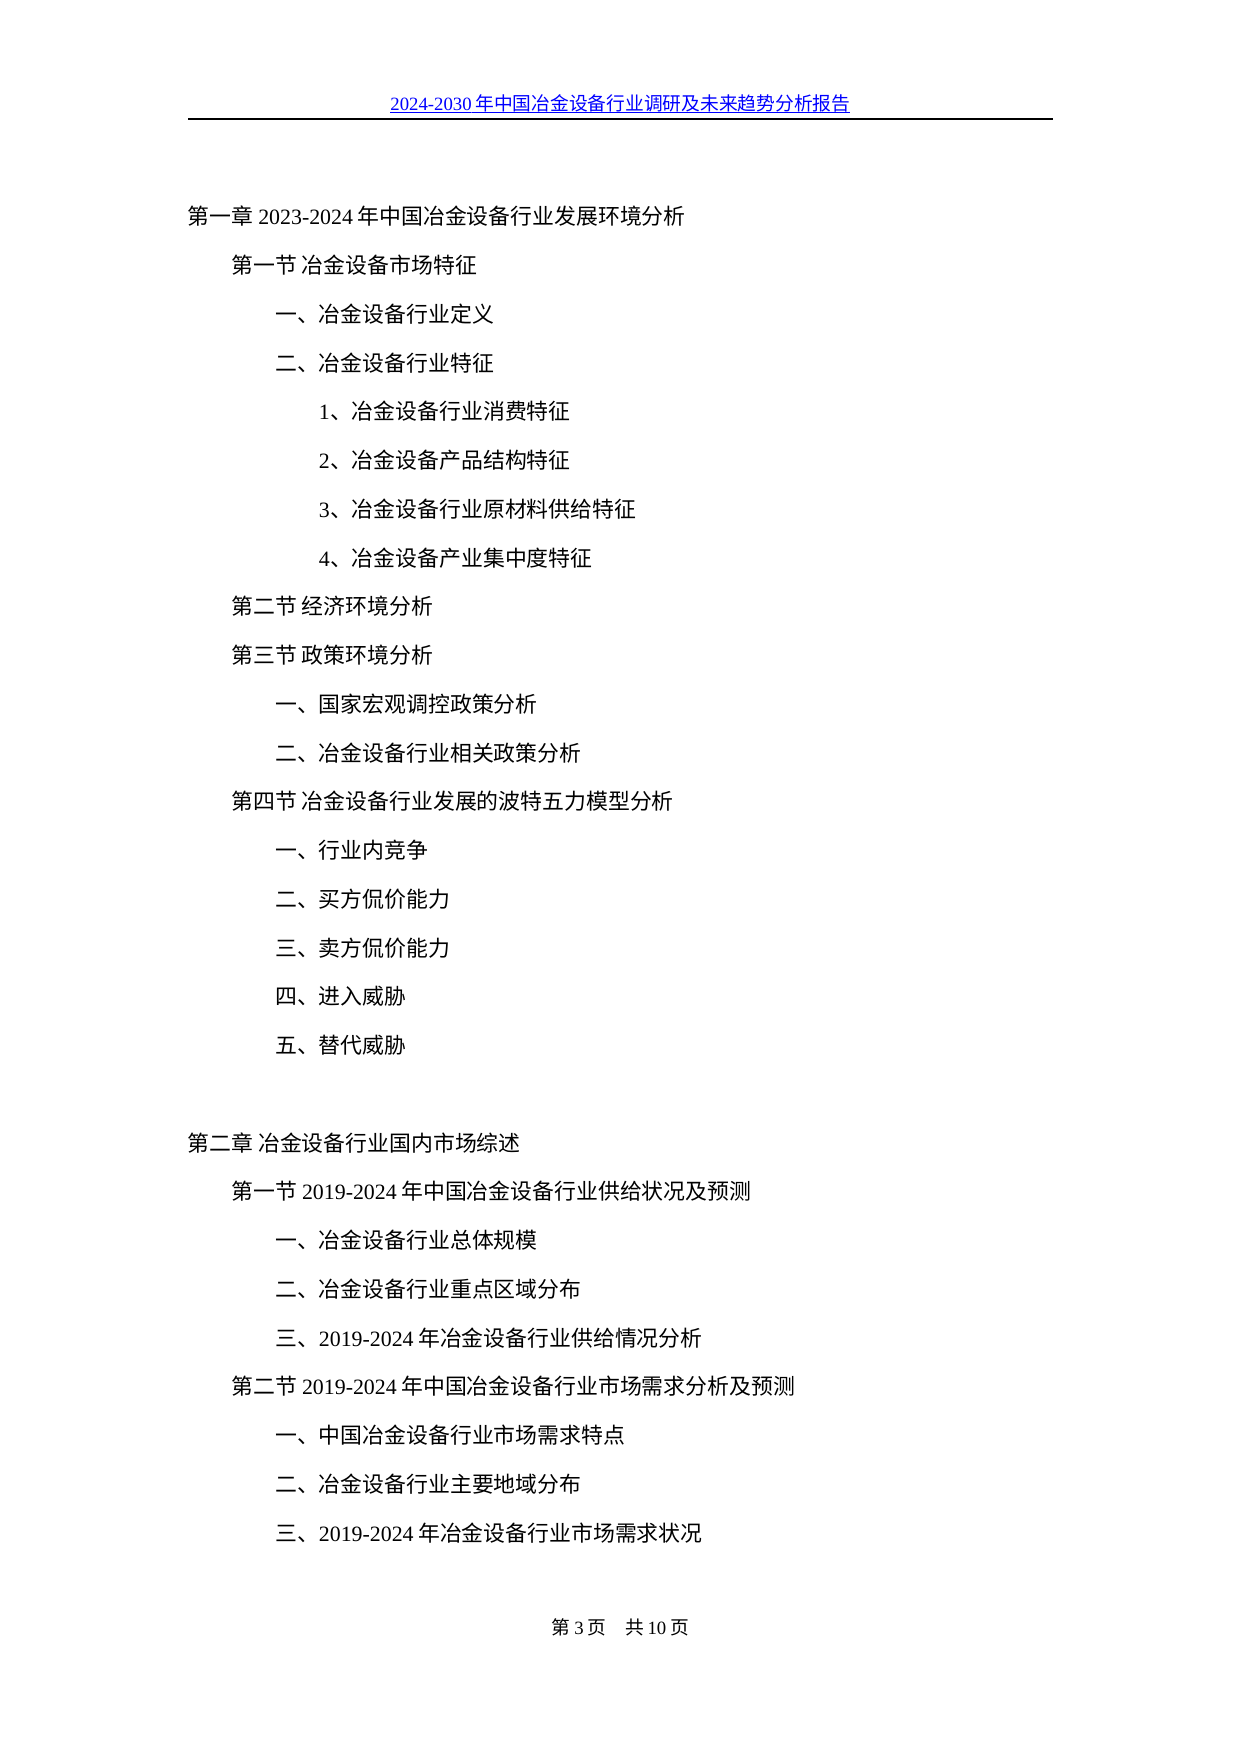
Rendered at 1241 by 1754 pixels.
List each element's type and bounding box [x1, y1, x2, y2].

text [187, 150, 1053, 1548]
